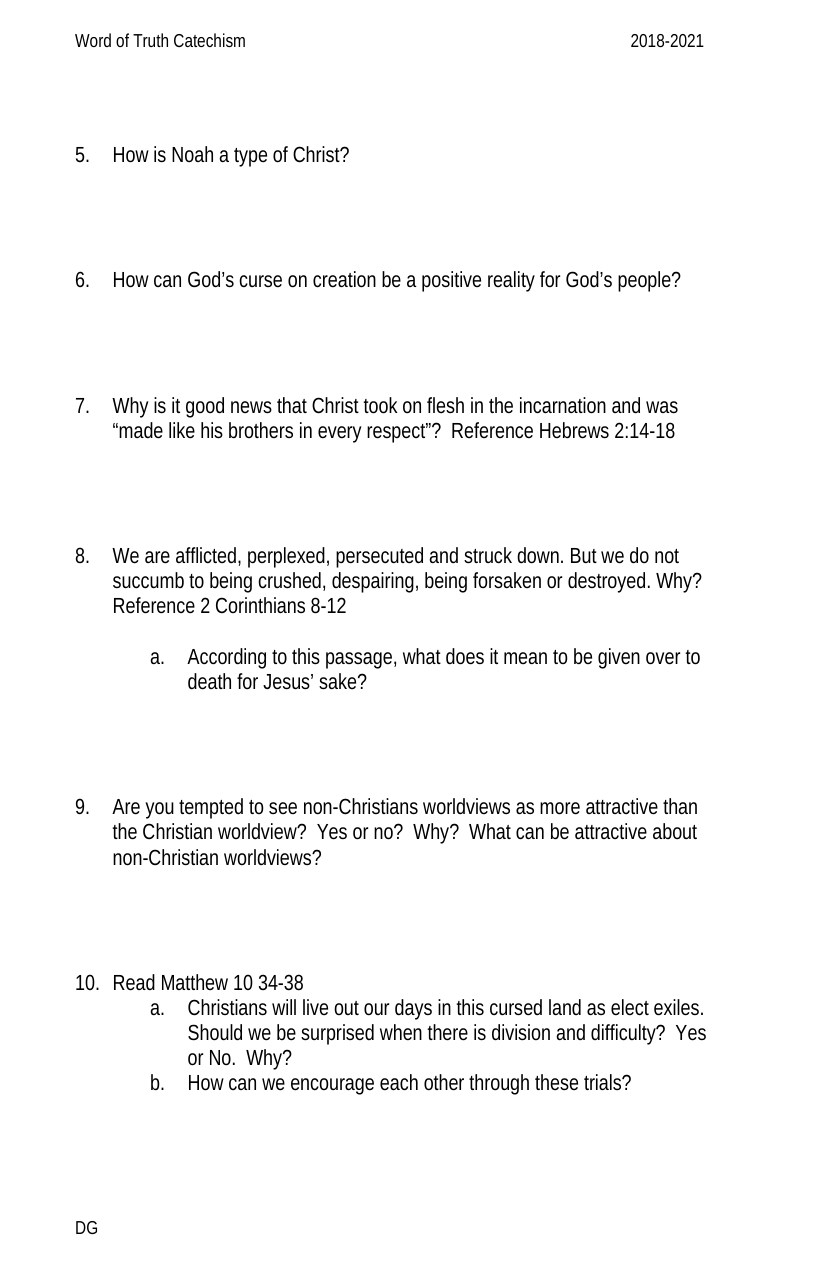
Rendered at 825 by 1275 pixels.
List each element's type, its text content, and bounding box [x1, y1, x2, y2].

list We are afflicted, perplexed, persecuted and struck down. But we do not succumb to being crushed, despairing, being forsaken or destroyed. Why? Reference 2 Corinthians 8-12 [75, 543, 712, 618]
list How can we encourage each other through these trials? [150, 1070, 712, 1095]
list Why is it good news that Christ took on flesh in the incarnation and was “made like his brothers in every respect”? Reference Hebrews 2:14-18 [75, 392, 712, 443]
list How can God’s curse on creation be a positive reality for God’s people? [75, 267, 712, 292]
list Read Matthew 10 34-38 [75, 970, 712, 995]
list Are you tempted to see non-Christians worldviews as more attractive than the Christian worldview? Yes or no? Why? What can be attractive about non-Christian worldviews? [75, 794, 712, 869]
list Christians will live out our days in this cursed land as elect exiles. Should we be surprised when there is division and difficulty? Yes or No. Why? [150, 995, 712, 1070]
list According to this passage, what does it mean to be given over to death for Jesus’ sake? [150, 643, 712, 694]
list How is Noah a type of Christ? [75, 141, 712, 167]
